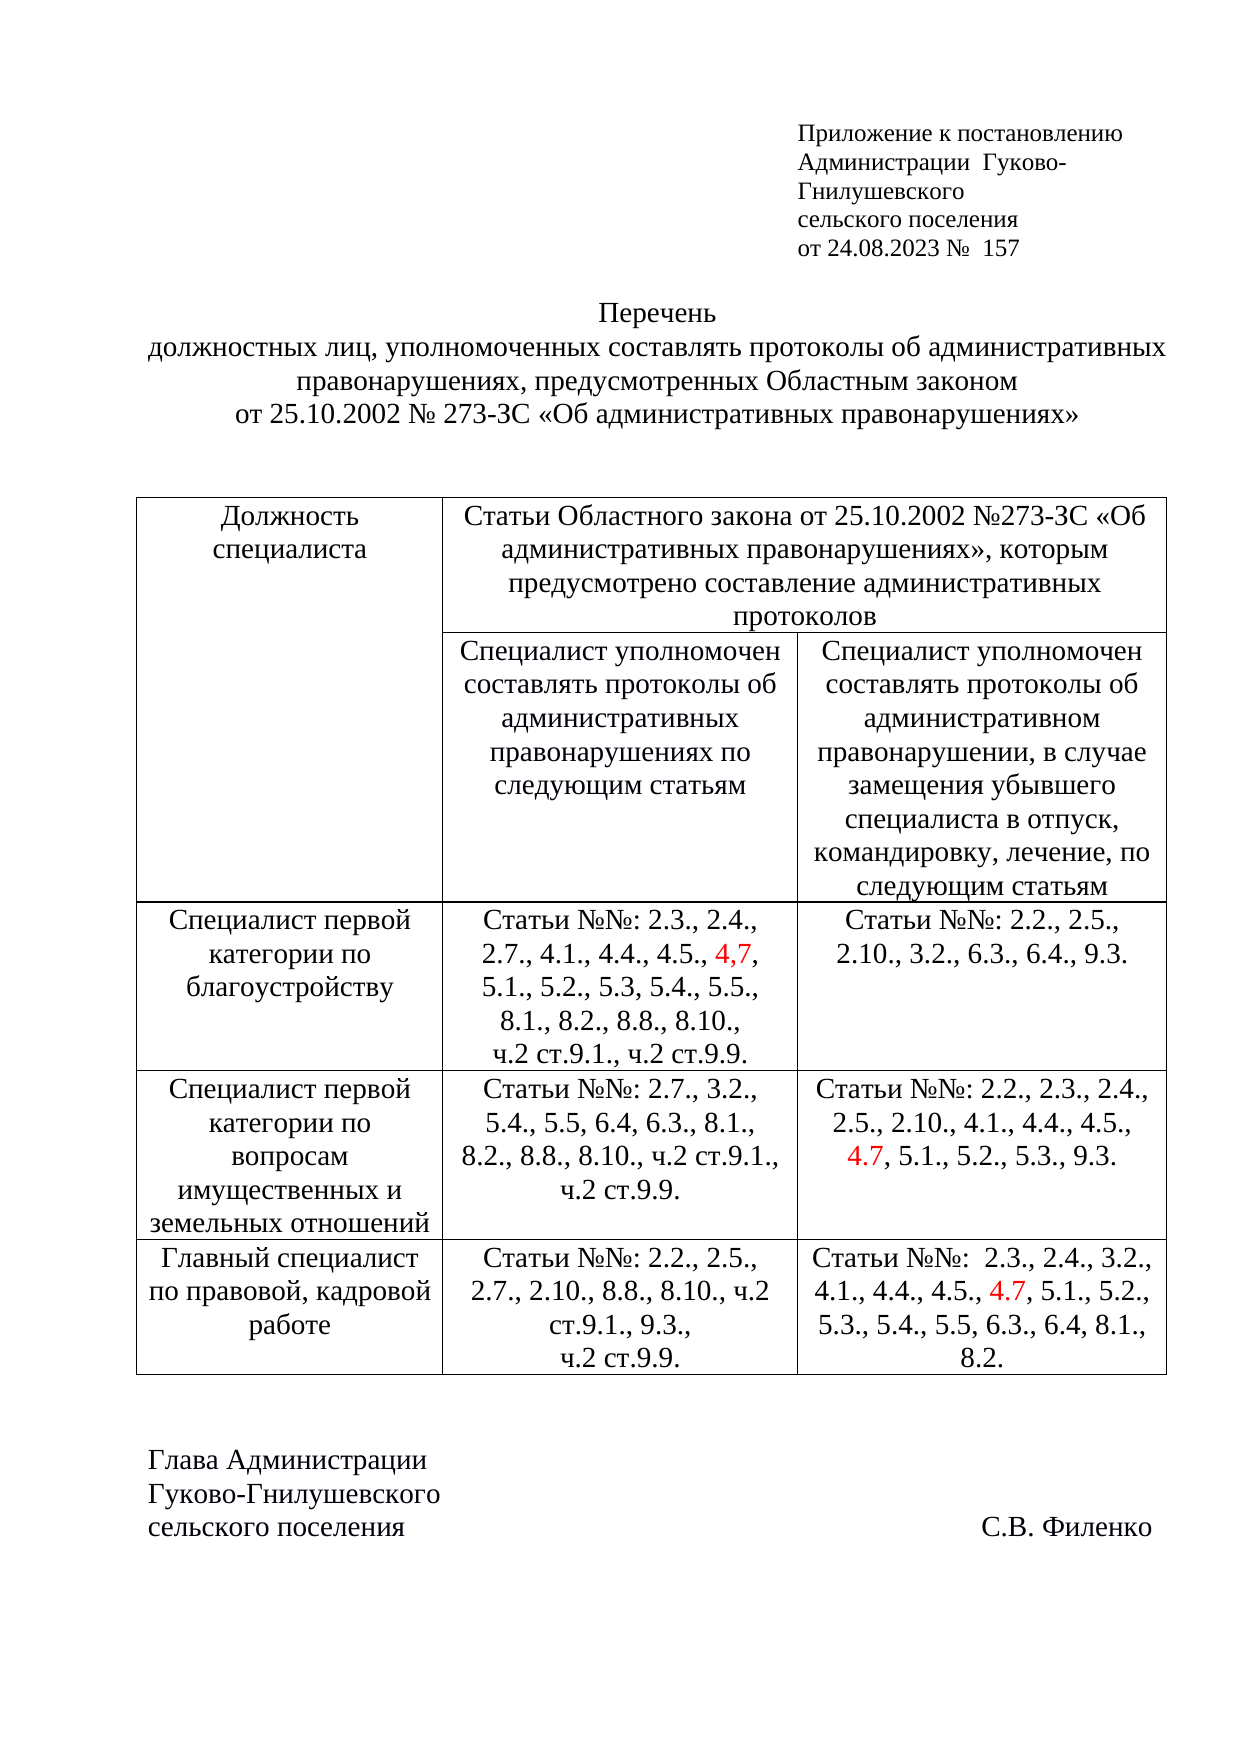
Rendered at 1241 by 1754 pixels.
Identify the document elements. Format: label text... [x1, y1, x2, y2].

table_cell Статьи №№: 2.2., 2.3., 2.4., 2.5., 2.10., 4.1., 4.4., 4.5., 4.7, 5.1., 5.2., 5.3., 9.3. [798, 1071, 1166, 1239]
text Администрации Гуково- [148, 147, 1167, 176]
text от 24.08.2023 № 157 [148, 233, 1167, 262]
text Перечень [148, 296, 1167, 329]
table_cell Специалист первой категории по вопросам имущественных и земельных отношений [137, 1071, 442, 1239]
table_cell Специалист уполномочен составлять протоколы об административном правонарушении, в случае замещения убывшего специалиста в отпуск, командировку, лечение, по следующим статьям [798, 633, 1166, 901]
table_cell Статьи №№: 2.2., 2.5., 2.7., 2.10., 8.8., 8.10., ч.2 ст.9.1., 9.3., ч.2 ст.9.9. [443, 1240, 797, 1374]
table_header Статьи Областного закона от 25.10.2002 №273-ЗС «Об административных правонарушениях», которым предусмотрено составление административных протоколов [443, 498, 1166, 632]
text Гнилушевского [148, 176, 1167, 204]
text должностных лиц, уполномоченных составлять протоколы об административных правонарушениях, предусмотренных Областным законом [148, 329, 1167, 396]
table_cell Статьи №№: 2.7., 3.2., 5.4., 5.5, 6.4, 6.3., 8.1., 8.2., 8.8., 8.10., ч.2 ст.9.1., ч.2 ст.9.9. [443, 1071, 797, 1239]
text сельского поселения С.В. Филенко [148, 1509, 1167, 1543]
table_cell Статьи №№: 2.3., 2.4., 3.2., 4.1., 4.4., 4.5., 4.7, 5.1., 5.2., 5.3., 5.4., 5.5, 6.3., 6.4, 8.1., 8.2. [798, 1240, 1166, 1374]
text Приложение к постановлению [148, 118, 1167, 147]
table_cell Статьи №№: 2.2., 2.5., 2.10., 3.2., 6.3., 6.4., 9.3. [798, 903, 1166, 1070]
text от 25.10.2002 № 273-ЗС «Об административных правонарушениях» [148, 396, 1167, 430]
table_header Должность специалиста [137, 498, 442, 901]
table_cell Специалист уполномочен составлять протоколы об административных правонарушениях по следующим статьям [443, 633, 797, 901]
table_cell Главный специалист по правовой, кадровой работе [137, 1240, 442, 1374]
table_cell Специалист первой категории по благоустройству [137, 903, 442, 1070]
text Гуково-Гнилушевского [148, 1476, 1167, 1509]
table_cell Статьи №№: 2.3., 2.4., 2.7., 4.1., 4.4., 4.5., 4,7, 5.1., 5.2., 5.3, 5.4., 5.5., 8.1., 8.2., 8.8., 8.10., ч.2 ст.9.1., ч.2 ст.9.9. [443, 903, 797, 1070]
text сельского поселения [148, 204, 1167, 233]
text Глава Администрации [148, 1442, 1167, 1476]
